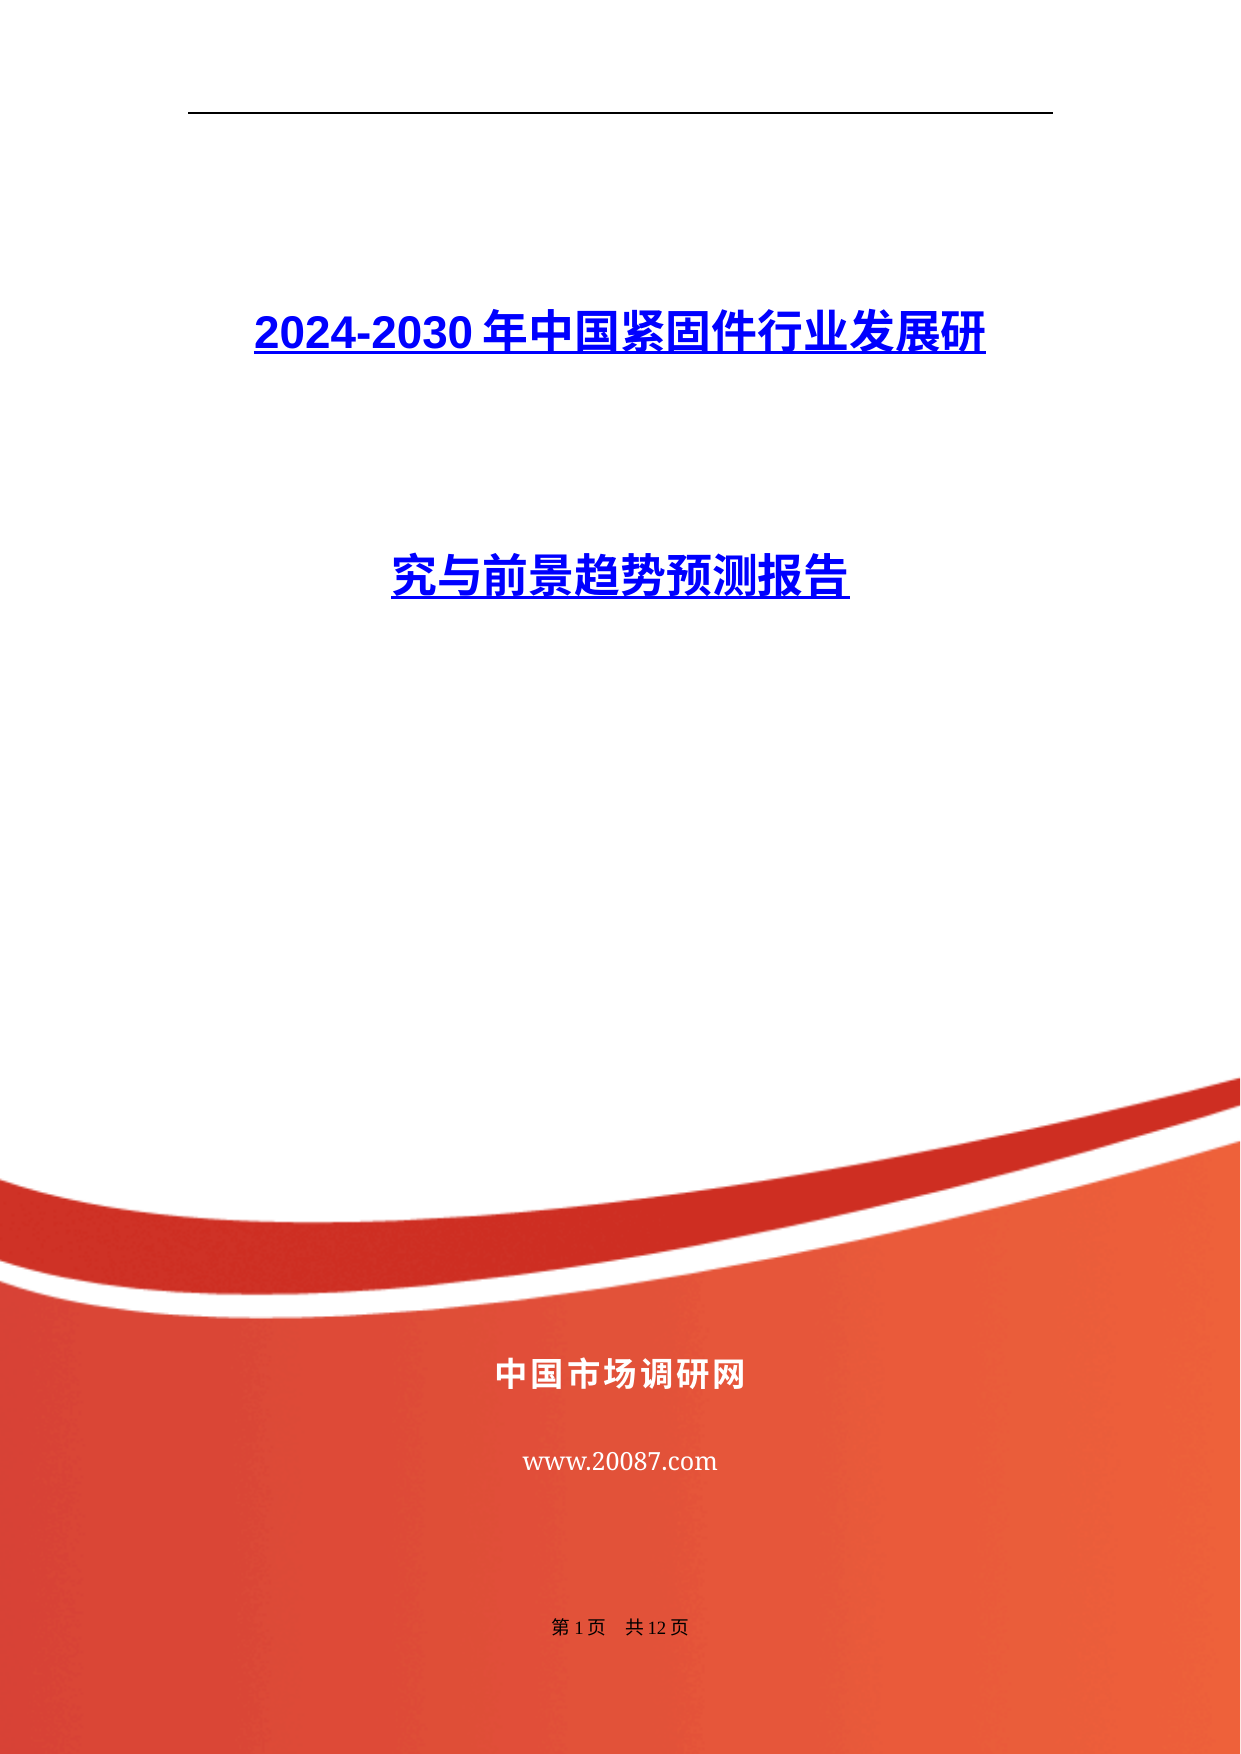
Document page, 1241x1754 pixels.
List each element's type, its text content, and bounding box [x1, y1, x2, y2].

picture [0, 1006, 1241, 1754]
subtitle 中国市场调研网 [187, 1339, 1053, 1404]
text www.20087.com [187, 1428, 1053, 1493]
table_header 2024-2030年中国紧固件行业发展研究与前景趋势预测报告 [188, 207, 1053, 773]
